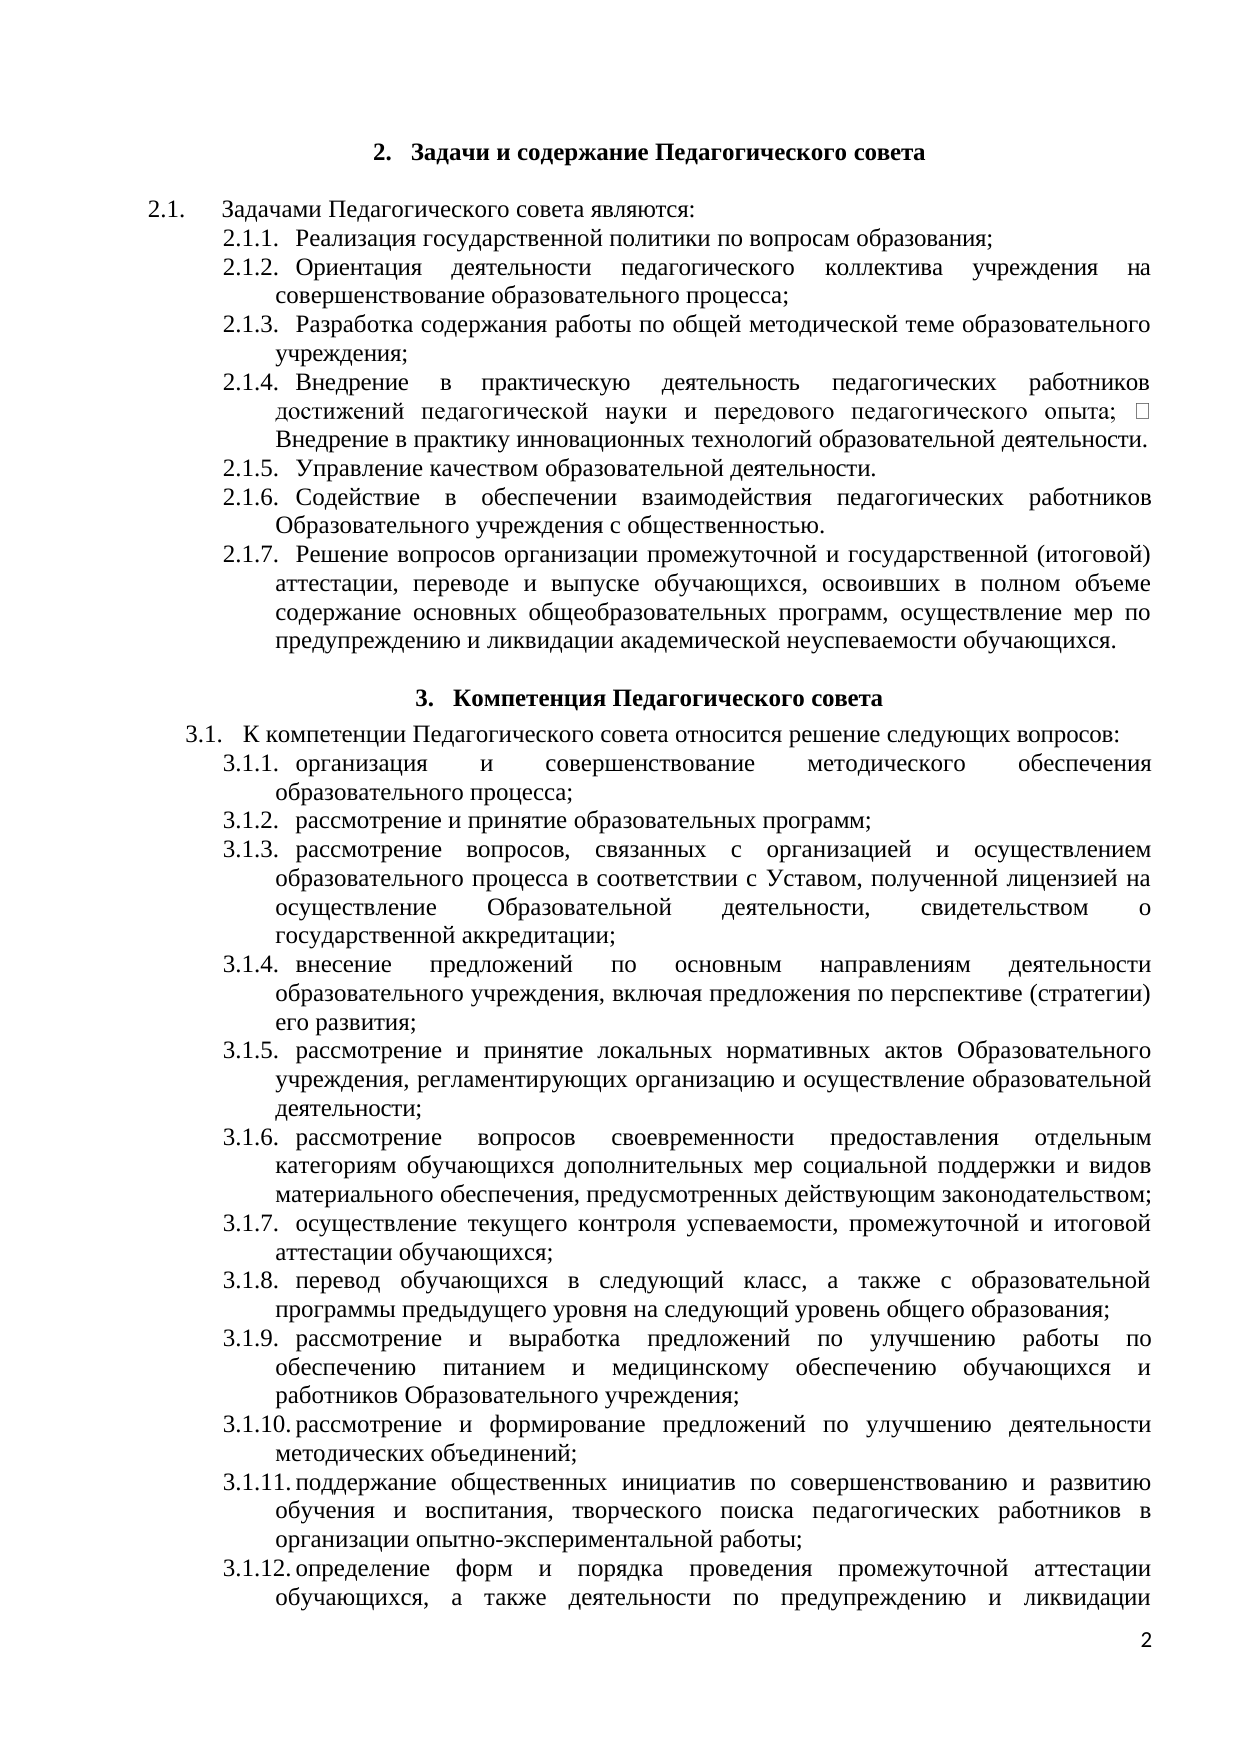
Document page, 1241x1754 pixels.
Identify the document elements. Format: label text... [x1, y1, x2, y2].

list Реализация государственной политики по вопросам образования; [223, 223, 1232, 252]
list организация и совершенствование методического обеспечения образовательного процесса; [223, 748, 1152, 805]
list К компетенции Педагогического совета относится решение следующих вопросов: [185, 719, 1232, 748]
list Содействие в обеспечении взаимодействия педагогических работников Образовательного учреждения с общественностью. [223, 482, 1152, 539]
list Решение вопросов организации промежуточной и государственной (итоговой) аттестации, переводе и выпуске обучающихся, освоивших в полном объеме содержание основных общеобразовательных программ, осуществление мер по предупреждению и ликвидации академической неуспеваемости обучающихся. [223, 539, 1152, 654]
list Внедрение в практическую деятельность педагогических работников [223, 367, 1232, 395]
list Задачами Педагогического совета являются: [148, 194, 1232, 223]
list внесение предложений по основным направлениям деятельности образовательного учреждения, включая предложения по перспективе (стратегии) его развития; [223, 949, 1152, 1035]
subtitle Компетенция Педагогического совета [415, 683, 1232, 712]
list рассмотрение и выработка предложений по улучшению работы по обеспечению питанием и медицинскому обеспечению обучающихся и работников Образовательного учреждения; [223, 1323, 1152, 1409]
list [223, 1553, 1152, 1611]
list Ориентация деятельности педагогического коллектива учреждения на совершенствование образовательного процесса; [223, 252, 1152, 309]
picture [275, 396, 1171, 424]
list осуществление текущего контроля успеваемости, промежуточной и итоговой аттестации обучающихся; [223, 1208, 1152, 1265]
list перевод обучающихся в следующий класс, а также с образовательной программы предыдущего уровня на следующий уровень общего образования; [223, 1265, 1152, 1323]
list рассмотрение вопросов своевременности предоставления отдельным категориям обучающихся дополнительных мер социальной поддержки и видов материального обеспечения, предусмотренных действующим законодательством; [223, 1122, 1152, 1208]
list рассмотрение и формирование предложений по улучшению деятельности методических объединений; [223, 1409, 1152, 1467]
list Разработка содержания работы по общей методической теме образовательного учреждения; [223, 309, 1151, 367]
list Управление качеством образовательной деятельности. [223, 453, 1232, 482]
list рассмотрение вопросов, связанных с организацией и осуществлением образовательного процесса в соответствии с Уставом, полученной лицензией на осуществление Образовательной деятельности, свидетельством о государственной аккредитации; [223, 834, 1152, 949]
list рассмотрение и принятие локальных нормативных актов Образовательного учреждения, регламентирующих организацию и осуществление образовательной деятельности; [223, 1035, 1152, 1122]
list рассмотрение и принятие образовательных программ; [223, 805, 1232, 834]
subtitle Задачи и содержание Педагогического совета [373, 137, 1232, 166]
list поддержание общественных инициатив по совершенствованию и развитию обучения и воспитания, творческого поиска педагогических работников в организации опытно-экспериментальной работы; [223, 1467, 1152, 1553]
